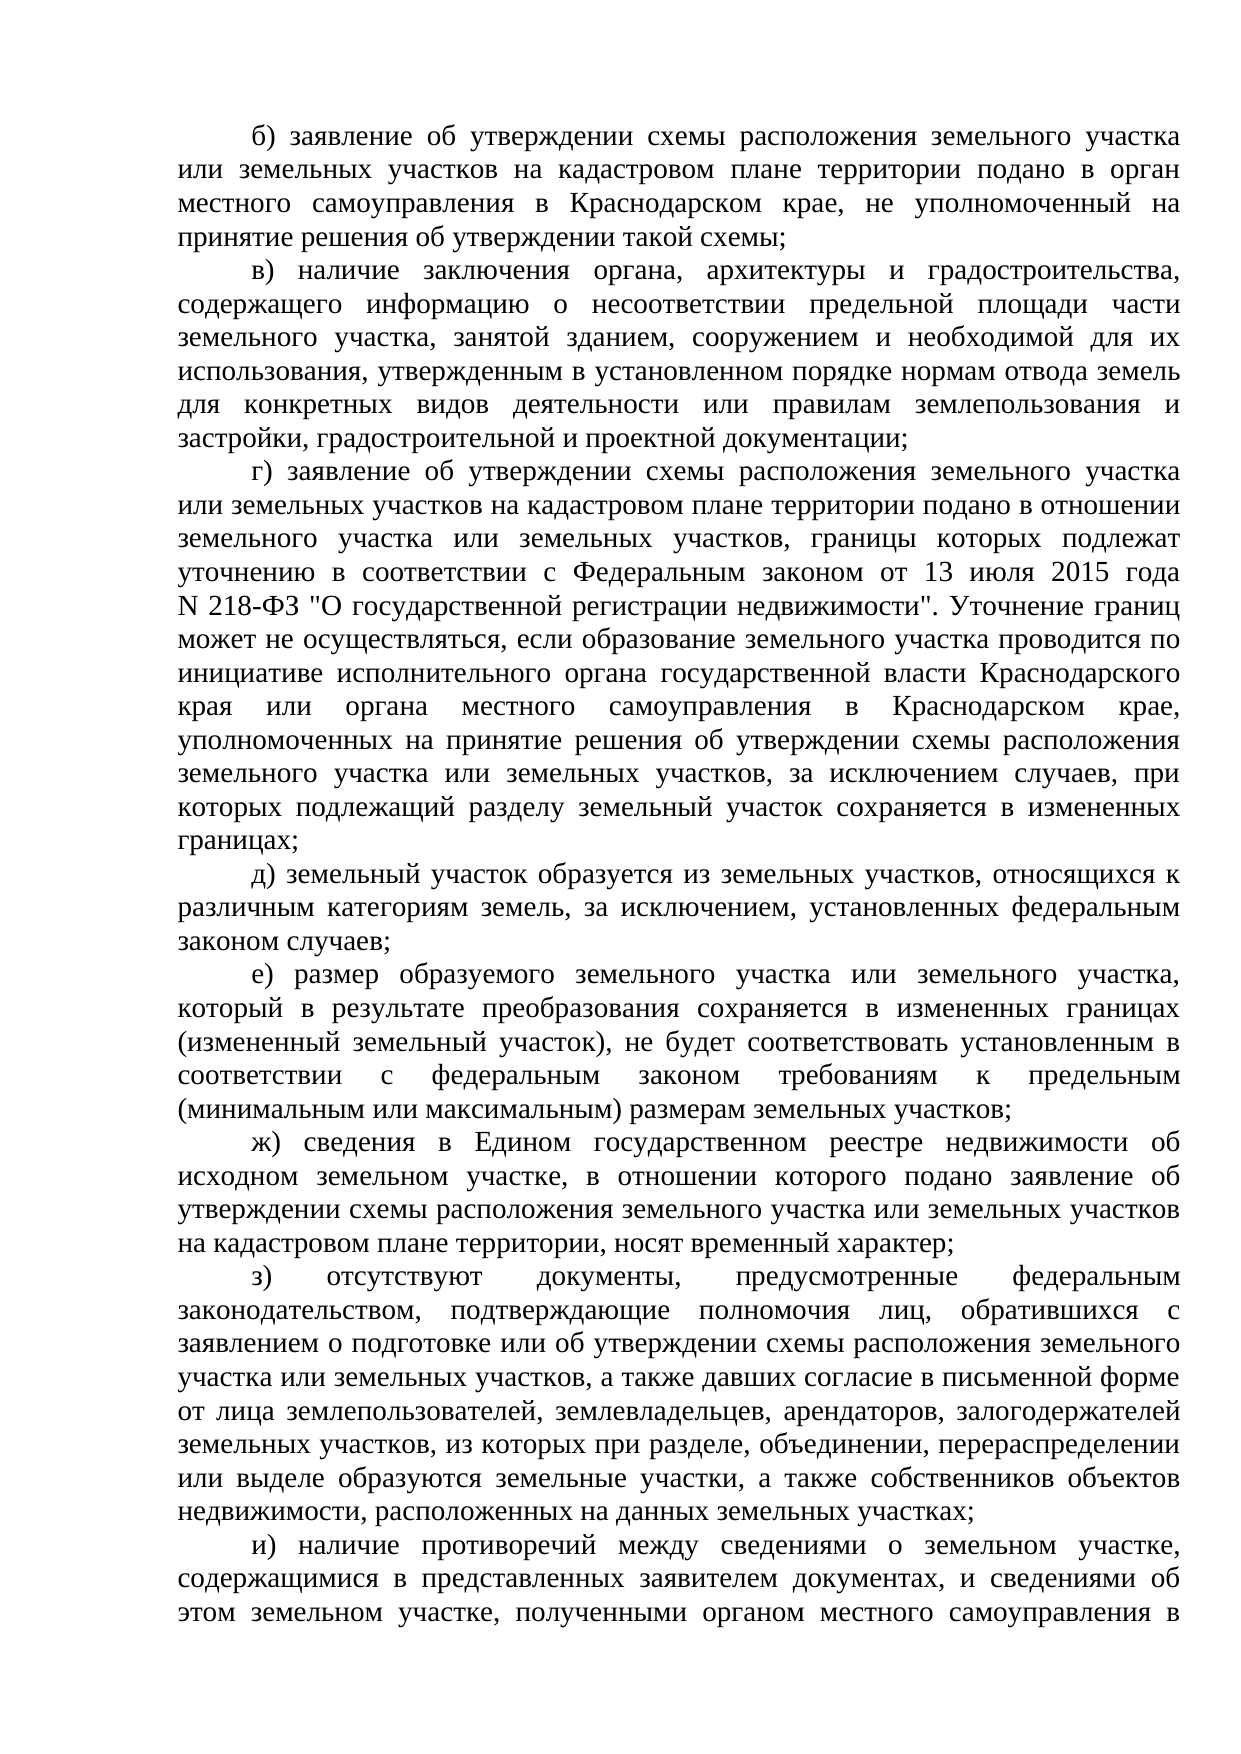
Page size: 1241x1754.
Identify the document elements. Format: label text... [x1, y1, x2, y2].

text б) заявление об утверждении схемы расположения земельного участка или земельных участков на кадастровом плане территории подано в орган местного самоуправления в Краснодарском крае, не уполномоченный на принятие решения об утверждении такой схемы; [177, 118, 1181, 252]
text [177, 1527, 1181, 1627]
text ж) сведения в Едином государственном реестре недвижимости об исходном земельном участке, в отношении которого подано заявление об утверждении схемы расположения земельного участка или земельных участков на кадастровом плане территории, носят временный характер; [177, 1124, 1181, 1258]
text з) отсутствуют документы, предусмотренные федеральным законодательством, подтверждающие полномочия лиц, обратившихся с заявлением о подготовке или об утверждении схемы расположения земельного участка или земельных участков, а также давших согласие в письменной форме от лица землепользователей, землевладельцев, арендаторов, залогодержателей земельных участков, из которых при разделе, объединении, перераспределении или выделе образуются земельные участки, а также собственников объектов недвижимости, расположенных на данных земельных участках; [177, 1258, 1181, 1527]
text г) заявление об утверждении схемы расположения земельного участка или земельных участков на кадастровом плане территории подано в отношении земельного участка или земельных участков, границы которых подлежат уточнению в соответствии с Федеральным законом от 13 июля 2015 года N 218-ФЗ "О государственной регистрации недвижимости". Уточнение границ может не осуществляться, если образование земельного участка проводится по инициативе исполнительного органа государственной власти Краснодарского края или органа местного самоуправления в Краснодарском крае, уполномоченных на принятие решения об утверждении схемы расположения земельного участка или земельных участков, за исключением случаев, при которых подлежащий разделу земельный участок сохраняется в измененных границах; [177, 453, 1181, 856]
text в) наличие заключения органа, архитектуры и градостроительства, содержащего информацию о несоответствии предельной площади части земельного участка, занятой зданием, сооружением и необходимой для их использования, утвержденным в установленном порядке нормам отвода земель для конкретных видов деятельности или правилам землепользования и застройки, градостроительной и проектной документации; [177, 252, 1181, 453]
text д) земельный участок образуется из земельных участков, относящихся к различным категориям земель, за исключением, установленных федеральным законом случаев; [177, 856, 1181, 957]
text е) размер образуемого земельного участка или земельного участка, который в результате преобразования сохраняется в измененных границах (измененный земельный участок), не будет соответствовать установленным в соответствии с федеральным законом требованиям к предельным (минимальным или максимальным) размерам земельных участков; [177, 957, 1181, 1124]
